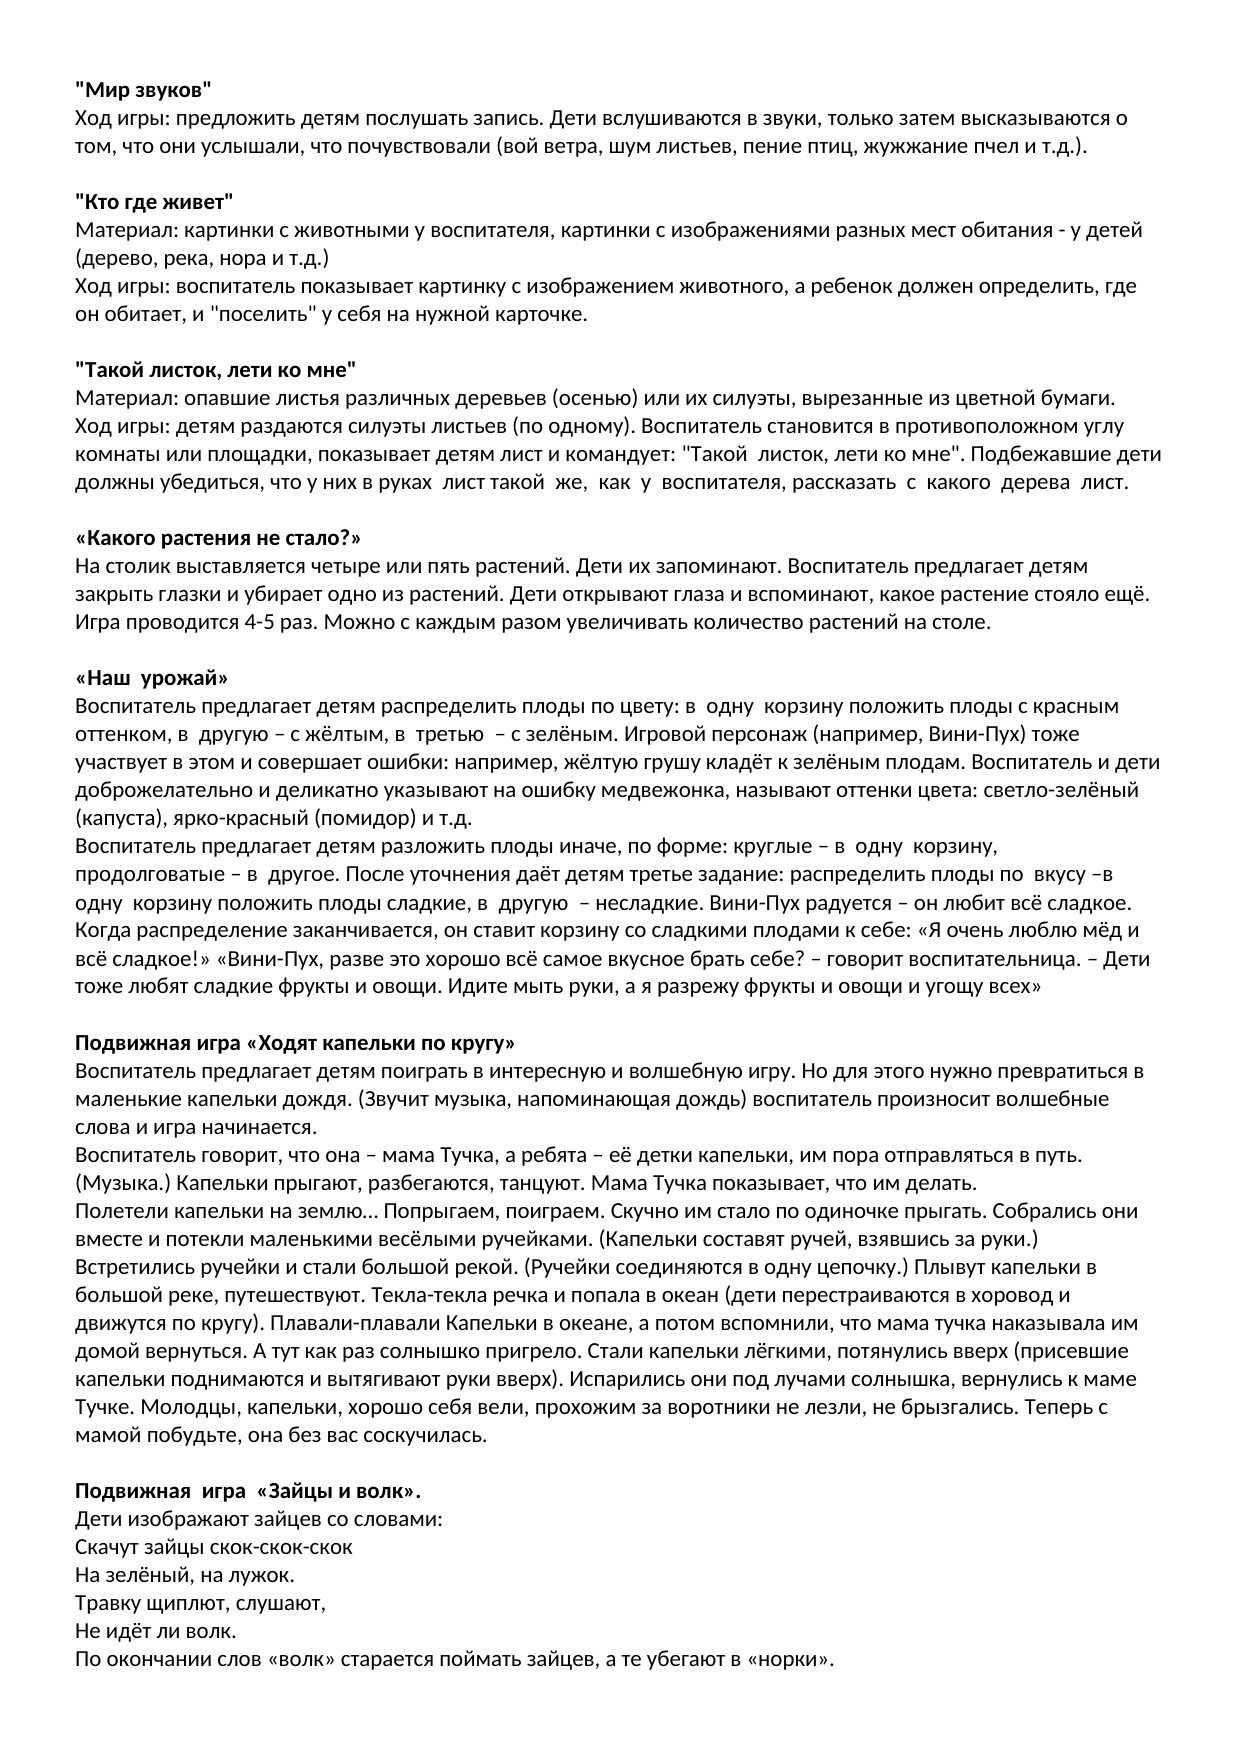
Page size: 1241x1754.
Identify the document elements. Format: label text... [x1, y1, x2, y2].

text По окончании слов «волк» старается поймать зайцев, а те убегают в «норки». [75, 1644, 1165, 1672]
text Травку щиплют, слушают, [75, 1588, 1165, 1616]
text Ход игры: воспитатель показывает картинку с изображением животного, а ребенок должен определить, где он обитает, и "поселить" у себя на нужной карточке. [75, 271, 1165, 327]
text Дети изображают зайцев со словами: [75, 1504, 1165, 1532]
text Полетели капельки на землю… Попрыгаем, поиграем. Скучно им стало по одиночке прыгать. Собрались они вместе и потекли маленькими весёлыми ручейками. (Капельки составят ручей, взявшись за руки.) Встретились ручейки и стали большой рекой. (Ручейки соединяются в одну цепочку.) Плывут капельки в большой реке, путешествуют. Текла-текла речка и попала в океан (дети перестраиваются в хоровод и движутся по кругу). Плавали-плавали Капельки в океане, а потом вспомнили, что мама тучка наказывала им домой вернуться. А тут как раз солнышко пригрело. Стали капельки лёгкими, потянулись вверх (присевшие капельки поднимаются и вытягивают руки вверх). Испарились они под лучами солнышка, вернулись к маме Тучке. Молодцы, капельки, хорошо себя вели, прохожим за воротники не лезли, не брызгались. Теперь с мамой побудьте, она без вас соскучилась. [75, 1196, 1165, 1448]
text Воспитатель предлагает детям поиграть в интересную и волшебную игру. Но для этого нужно превратиться в маленькие капельки дождя. (Звучит музыка, напоминающая дождь) воспитатель произносит волшебные слова и игра начинается. [75, 1056, 1165, 1140]
text "Кто где живет" [75, 187, 1165, 215]
text Воспитатель предлагает детям распределить плоды по цвету: в одну корзину положить плоды с красным оттенком, в другую – с жёлтым, в третью – с зелёным. Игровой персонаж (например, Вини-Пух) тоже участвует в этом и совершает ошибки: например, жёлтую грушу кладёт к зелёным плодам. Воспитатель и дети доброжелательно и деликатно указывают на ошибку медвежонка, называют оттенки цвета: светло-зелёный (капуста), ярко-красный (помидор) и т.д. [75, 691, 1165, 832]
text Скачут зайцы скок-скок-скок [75, 1532, 1165, 1560]
text "Такой листок, лети ко мне" [75, 355, 1165, 383]
text «Какого растения не стало?» [75, 523, 1165, 551]
text Не идёт ли волк. [75, 1616, 1165, 1644]
text На зелёный, на лужок. [75, 1560, 1165, 1588]
text Ход игры: детям раздаются силуэты листьев (по одному). Воспитатель становится в противоположном углу комнаты или площадки, показывает детям лист и командует: "Такой листок, лети ко мне". Подбежавшие дети должны убедиться, что у них в руках лист такой же, как у воспитателя, рассказать с какого дерева лист. [75, 411, 1165, 495]
text Подвижная игра «Ходят капельки по кругу» [75, 1028, 1165, 1056]
text «Наш урожай» [75, 663, 1165, 691]
text Материал: опавшие листья различных деревьев (осенью) или их силуэты, вырезанные из цветной бумаги. [75, 383, 1165, 411]
text Ход игры: предложить детям послушать запись. Дети вслушиваются в звуки, только затем высказываются о том, что они услышали, что почувствовали (вой ветра, шум листьев, пение птиц, жужжание пчел и т.д.). [75, 103, 1165, 159]
text Воспитатель говорит, что она – мама Тучка, а ребята – её детки капельки, им пора отправляться в путь. (Музыка.) Капельки прыгают, разбегаются, танцуют. Мама Тучка показывает, что им делать. [75, 1140, 1165, 1196]
text "Мир звуков" [75, 75, 1165, 103]
text Воспитатель предлагает детям разложить плоды иначе, по форме: круглые – в одну корзину, продолговатые – в другое. После уточнения даёт детям третье задание: распределить плоды по вкусу –в одну корзину положить плоды сладкие, в другую – несладкие. Вини-Пух радуется – он любит всё сладкое. Когда распределение заканчивается, он ставит корзину со сладкими плодами к себе: «Я очень люблю мёд и всё сладкое!» «Вини-Пух, разве это хорошо всё самое вкусное брать себе? – говорит воспитательница. – Дети тоже любят сладкие фрукты и овощи. Идите мыть руки, а я разрежу фрукты и овощи и угощу всех» [75, 832, 1165, 1000]
text На столик выставляется четыре или пять растений. Дети их запоминают. Воспитатель предлагает детям закрыть глазки и убирает одно из растений. Дети открывают глаза и вспоминают, какое растение стояло ещё. Игра проводится 4-5 раз. Можно с каждым разом увеличивать количество растений на столе. [75, 551, 1165, 635]
text Материал: картинки с животными у воспитателя, картинки с изображениями разных мест обитания - у детей (дерево, река, нора и т.д.) [75, 215, 1165, 271]
text Подвижная игра «Зайцы и волк». [75, 1476, 1165, 1504]
